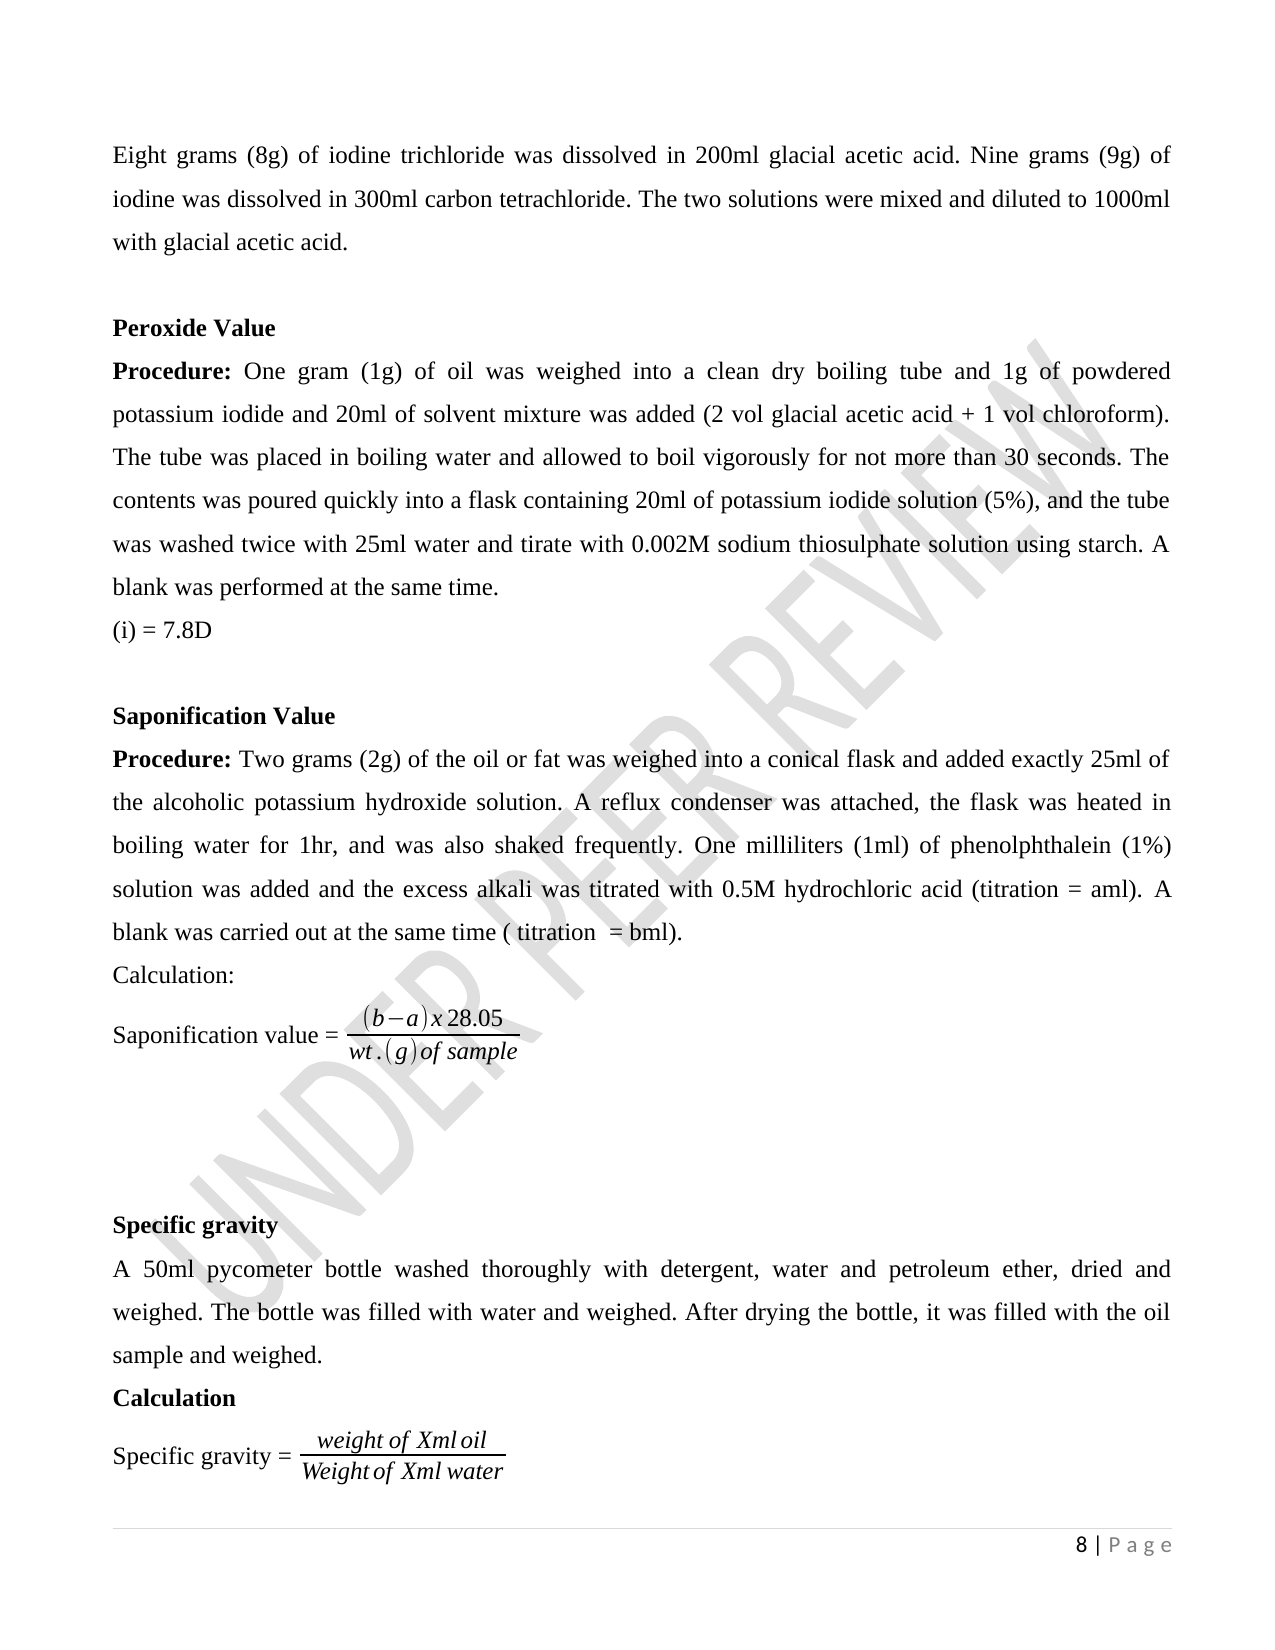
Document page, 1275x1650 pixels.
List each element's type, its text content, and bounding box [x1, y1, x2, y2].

text Specific gravity = [112, 1426, 1172, 1485]
text Peroxide Value [112, 313, 1172, 342]
text Procedure: One gram (1g) of oil was weighed into a clean dry boiling tube and 1g of powdered potassium iodide and 20ml of solvent mixture was added (2 vol glacial acetic acid + 1 vol chloroform). The tube was placed in boiling water and allowed to boil vigorously for not more than 30 seconds. The contents was poured quickly into a flask containing 20ml of potassium iodide solution (5%), and the tube was washed twice with 25ml water and tirate with 0.002M sodium thiosulphate solution using starch. A blank was performed at the same time. [112, 356, 1172, 601]
text Eight grams (8g) of iodine trichloride was dissolved in 200ml glacial acetic acid. Nine grams (9g) of iodine was dissolved in 300ml carbon tetrachloride. The two solutions were mixed and diluted to 1000ml with glacial acetic acid. [112, 141, 1172, 256]
text A 50ml pycometer bottle washed thoroughly with detergent, water and petroleum ether, dried and weighed. The bottle was filled with water and weighed. After drying the bottle, it was filled with the oil sample and weighed. [112, 1254, 1172, 1369]
text Specific gravity [112, 1211, 1172, 1239]
text Saponification Value [112, 701, 1172, 730]
text Procedure: Two grams (2g) of the oil or fat was weighed into a conical flask and added exactly 25ml of the alcoholic potassium hydroxide solution. A reflux condenser was attached, the flask was heated in boiling water for 1hr, and was also shaked frequently. One milliliters (1ml) of phenolphthalein (1%) solution was added and the excess alkali was titrated with 0.5M hydrochloric acid (titration = aml). A blank was carried out at the same time ( titration = bml). [112, 744, 1172, 946]
text (i) = 7.8D [112, 615, 1172, 644]
text Calculation [112, 1383, 1172, 1412]
text Calculation: [112, 960, 1172, 989]
text Saponification value = [112, 1003, 1172, 1067]
